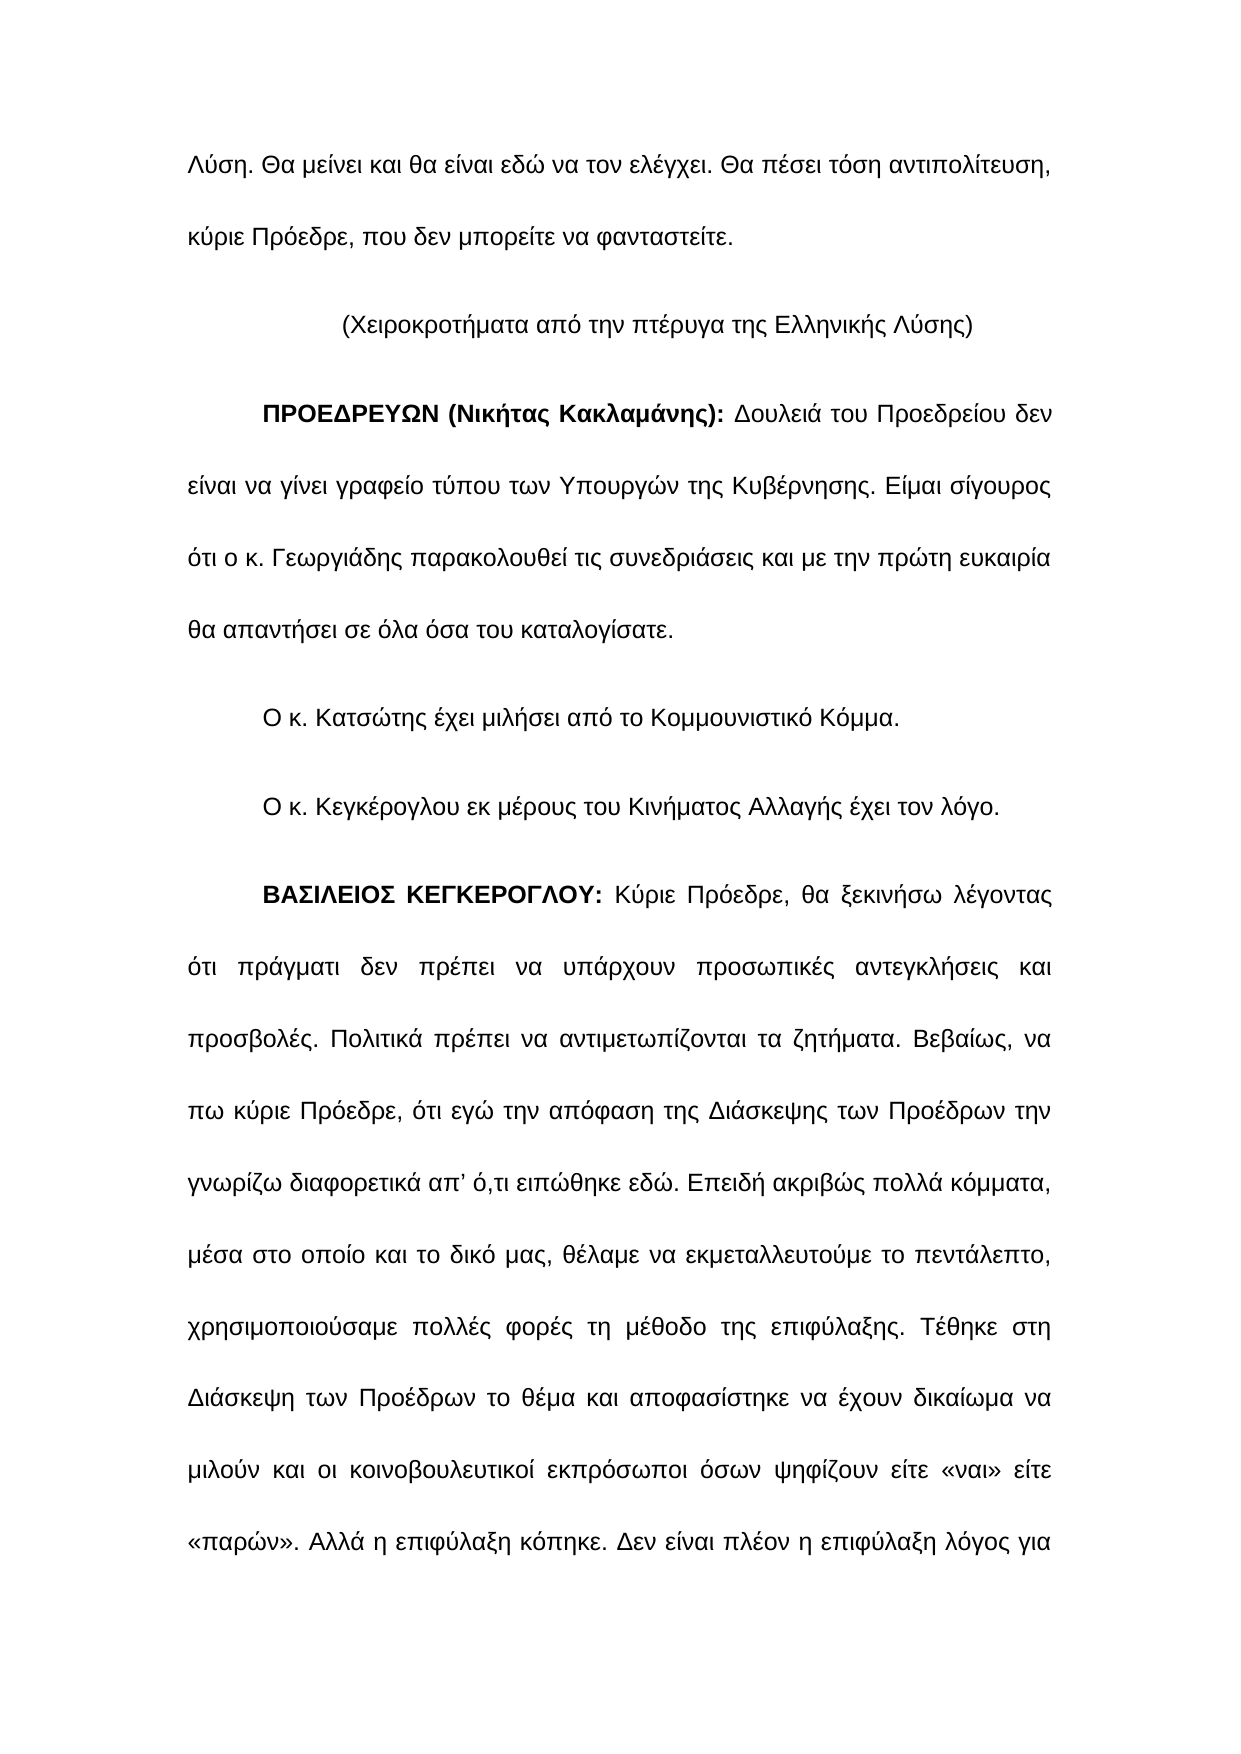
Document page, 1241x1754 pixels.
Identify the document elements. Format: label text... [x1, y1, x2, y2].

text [187, 880, 1053, 1556]
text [187, 150, 1053, 251]
text Ο κ. Κατσώτης έχει μιλήσει από το Κομμουνιστικό Κόμμα. [187, 703, 1053, 732]
text (Χειροκροτήματα από την πτέρυγα της Ελληνικής Λύσης) [187, 310, 1053, 339]
text Ο κ. Κεγκέρογλου εκ μέρους του Κινήματος Αλλαγής έχει τον λόγο. [187, 792, 1053, 820]
text ΠΡΟΕΔΡΕΥΩΝ (Νικήτας Κακλαμάνης): Δουλειά του Προεδρείου δεν είναι να γίνει γραφείο τύπου των Υπουργών της Κυβέρνησης. Είμαι σίγουρος ότι ο κ. Γεωργιάδης παρακολουθεί τις συνεδριάσεις και με την πρώτη ευκαιρία θα απαντήσει σε όλα όσα του καταλογίσατε. [187, 399, 1053, 643]
